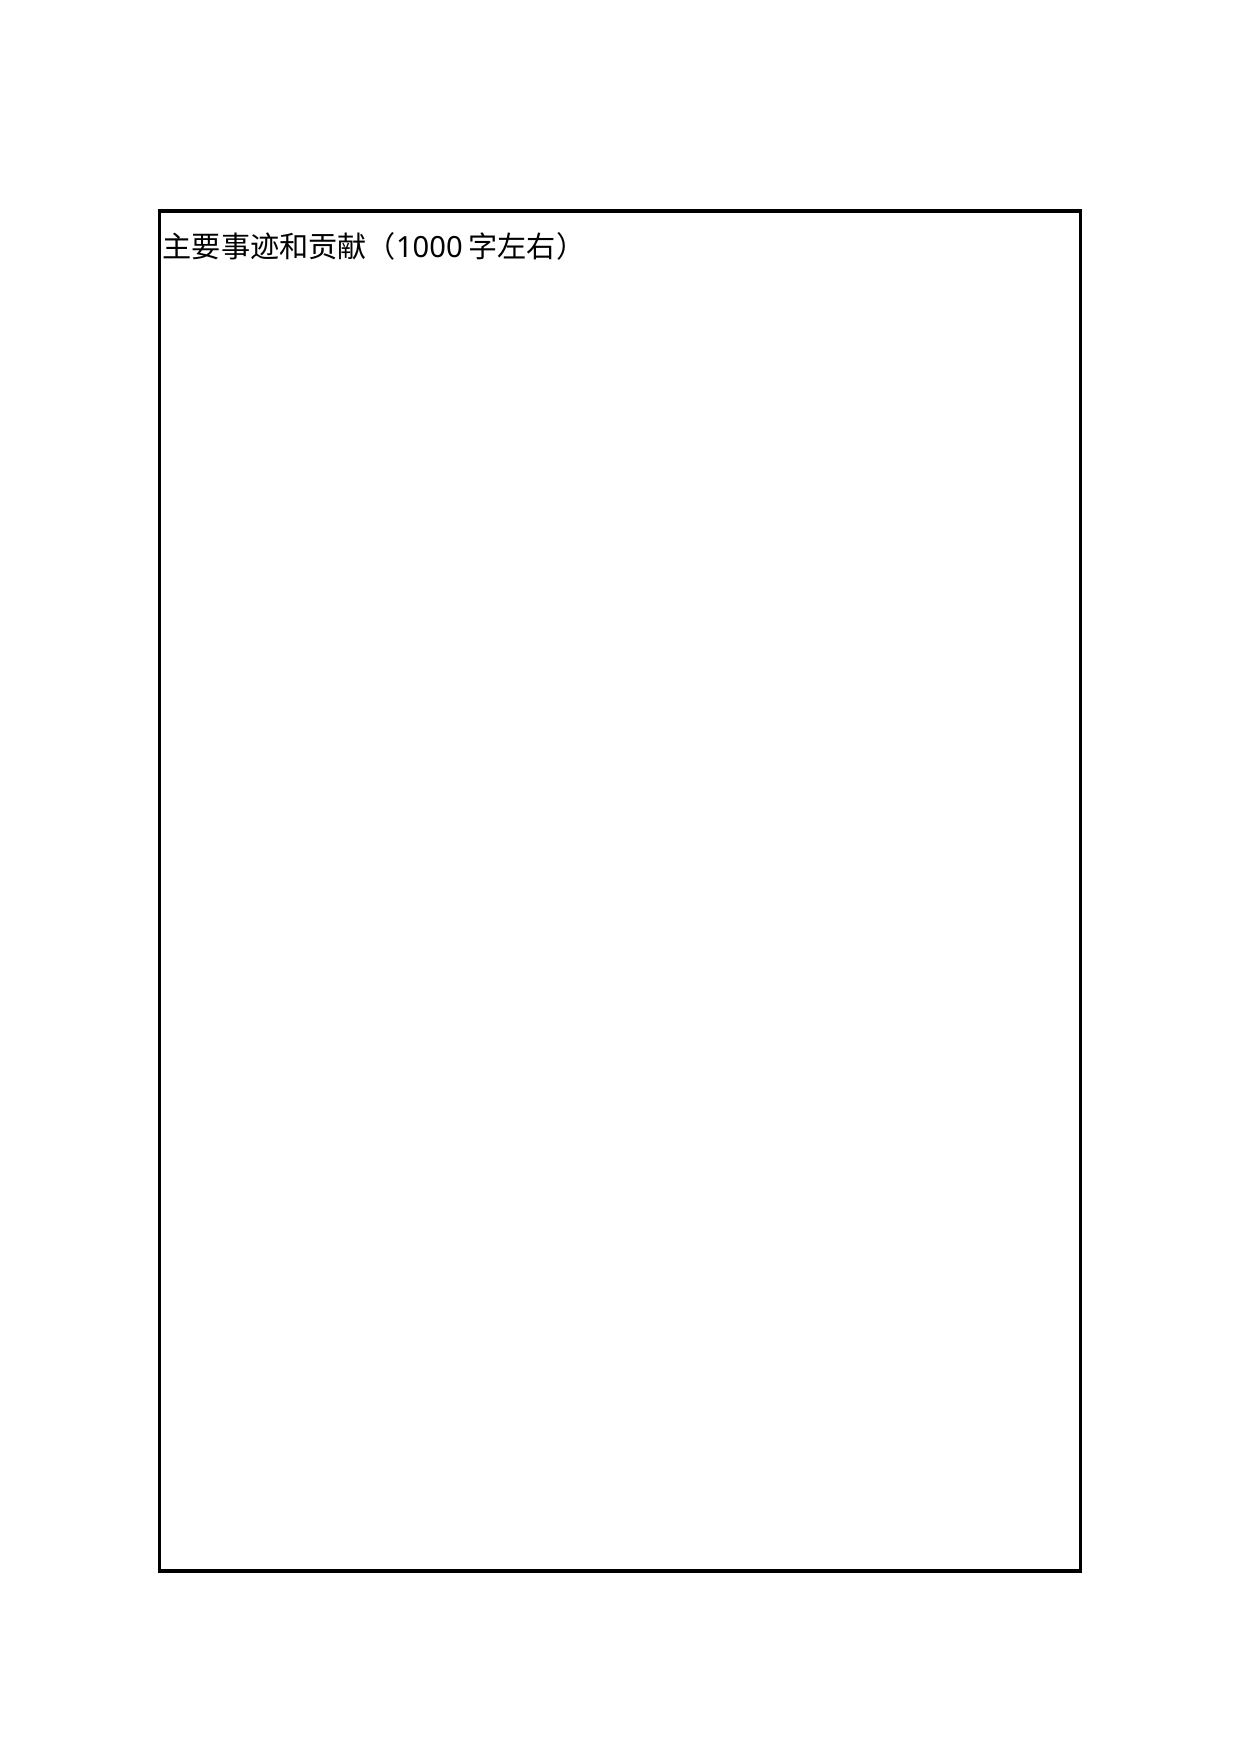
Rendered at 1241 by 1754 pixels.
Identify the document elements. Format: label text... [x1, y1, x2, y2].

table_cell 主要事迹和贡献（1000字左右） [161, 213, 1079, 1569]
